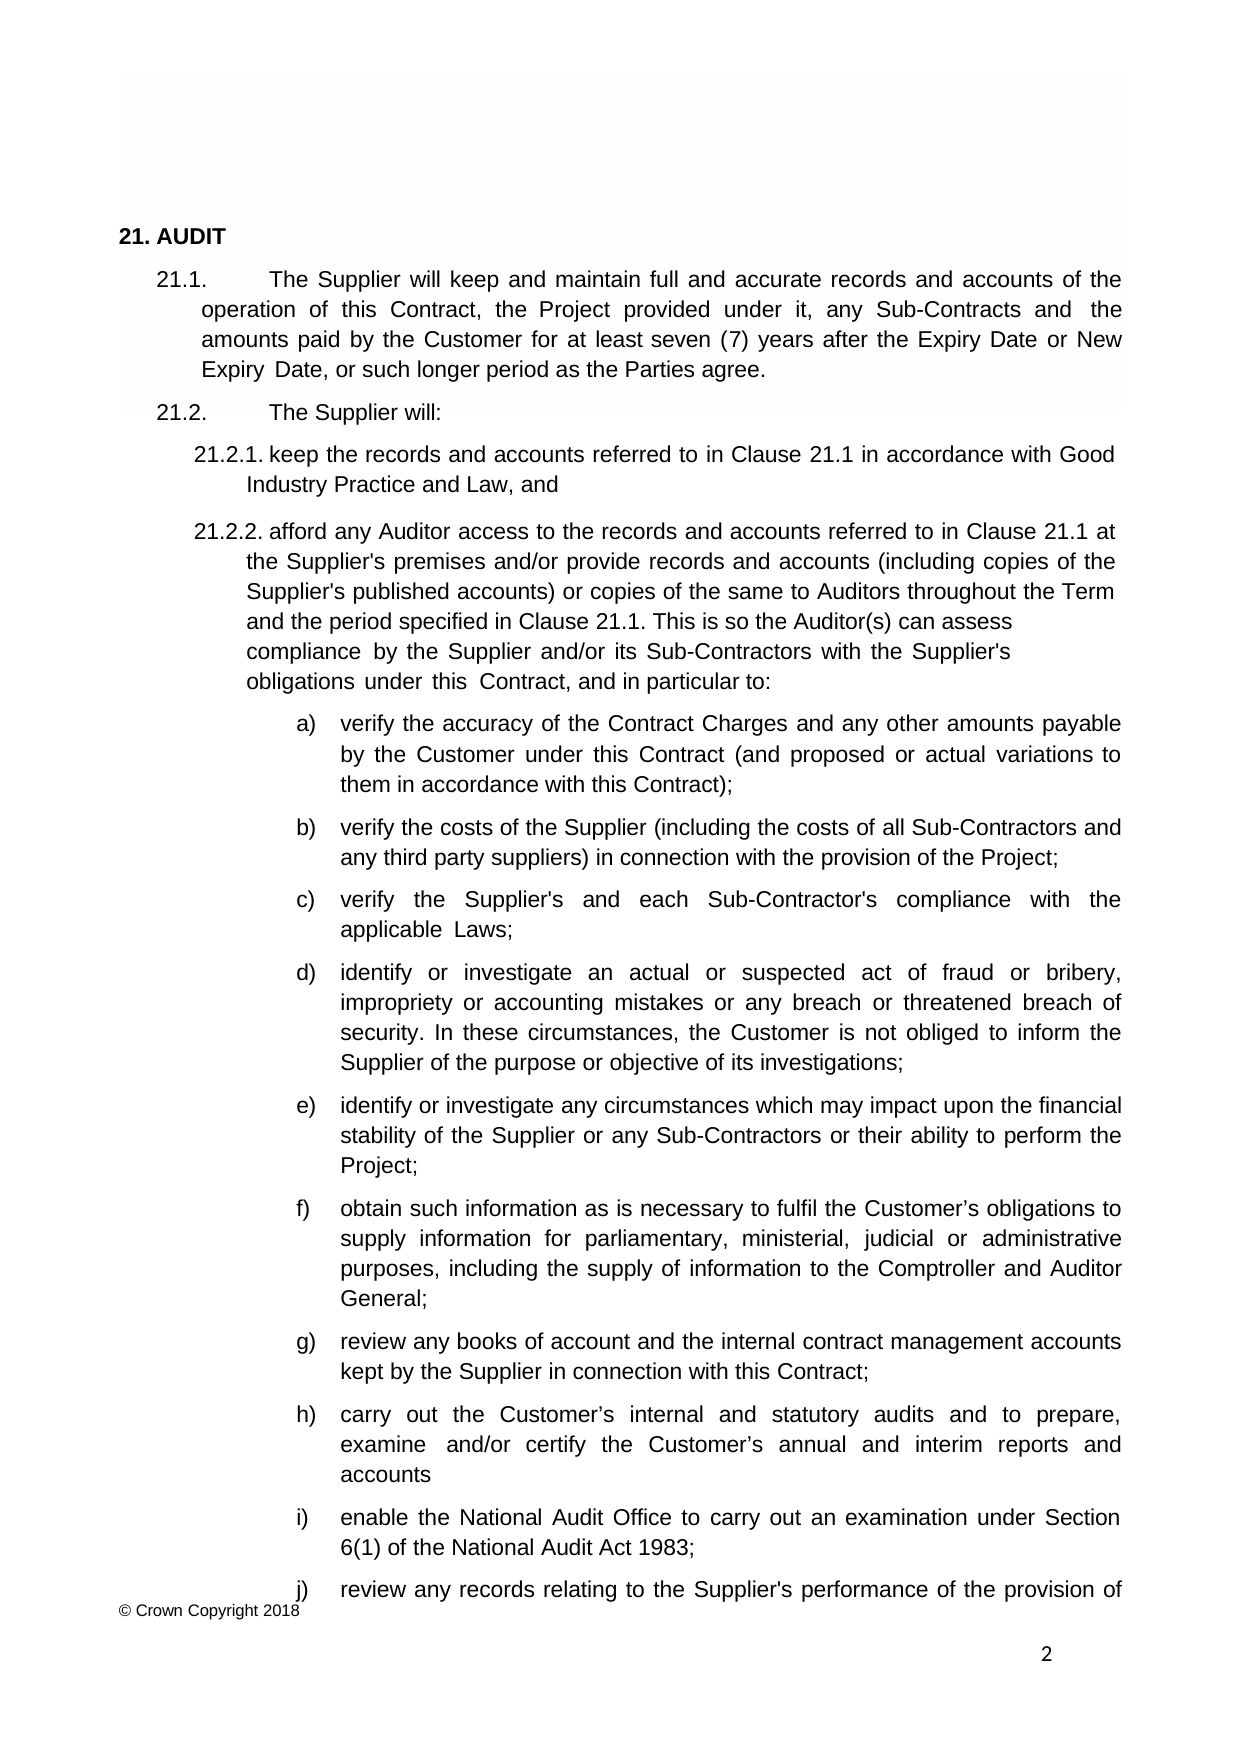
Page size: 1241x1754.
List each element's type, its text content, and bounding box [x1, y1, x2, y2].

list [296, 1576, 1122, 1603]
list obtain such information as is necessary to fulfil the Customer’s obligations to supply information for parliamentary, ministerial, judicial or administrative purposes, including the supply of information to the Comptroller and Auditor General; [296, 1195, 1122, 1312]
list The Supplier will: [156, 399, 1134, 425]
list The Supplier will keep and maintain full and accurate records and accounts of the operation of this Contract, the Project provided under it, any Sub-Contracts and the amounts paid by the Customer for at least seven (7) years after the Expiry Date or New Expiry Date, or such longer period as the Parties agree. [156, 266, 1122, 382]
list identify or investigate an actual or suspected act of fraud or bribery, impropriety or accounting mistakes or any breach or threatened breach of security. In these circumstances, the Customer is not obliged to inform the Supplier of the purpose or objective of its investigations; [296, 959, 1122, 1076]
list verify the Supplier's and each Sub-Contractor's compliance with the applicable Laws; [296, 886, 1121, 943]
list review any books of account and the internal contract management accounts kept by the Supplier in connection with this Contract; [296, 1328, 1121, 1384]
list afford any Auditor access to the records and accounts referred to in Clause 21.1 at the Supplier's premises and/or provide records and accounts (including copies of the Supplier's published accounts) or copies of the same to Auditors throughout the Term and the period specified in Clause 21.1. This is so the Auditor(s) can assess compliance by the Supplier and/or its Sub-Contractors with the Supplier's obligations under this Contract, and in particular to: [194, 518, 1117, 694]
list keep the records and accounts referred to in Clause 21.1 in accordance with Good Industry Practice and Law, and [194, 441, 1117, 498]
list verify the accuracy of the Contract Charges and any other amounts payable by the Customer under this Contract (and proposed or actual variations to them in accordance with this Contract); [296, 710, 1122, 797]
list carry out the Customer’s internal and statutory audits and to prepare, examine and/or certify the Customer’s annual and interim reports and accounts [296, 1401, 1122, 1487]
list AUDIT [119, 223, 1134, 249]
list identify or investigate any circumstances which may impact upon the financial stability of the Supplier or any Sub-Contractors or their ability to perform the Project; [296, 1092, 1122, 1178]
list verify the costs of the Supplier (including the costs of all Sub-Contractors and any third party suppliers) in connection with the provision of the Project; [296, 813, 1122, 870]
list enable the National Audit Office to carry out an examination under Section 6(1) of the National Audit Act 1983; [296, 1503, 1121, 1560]
